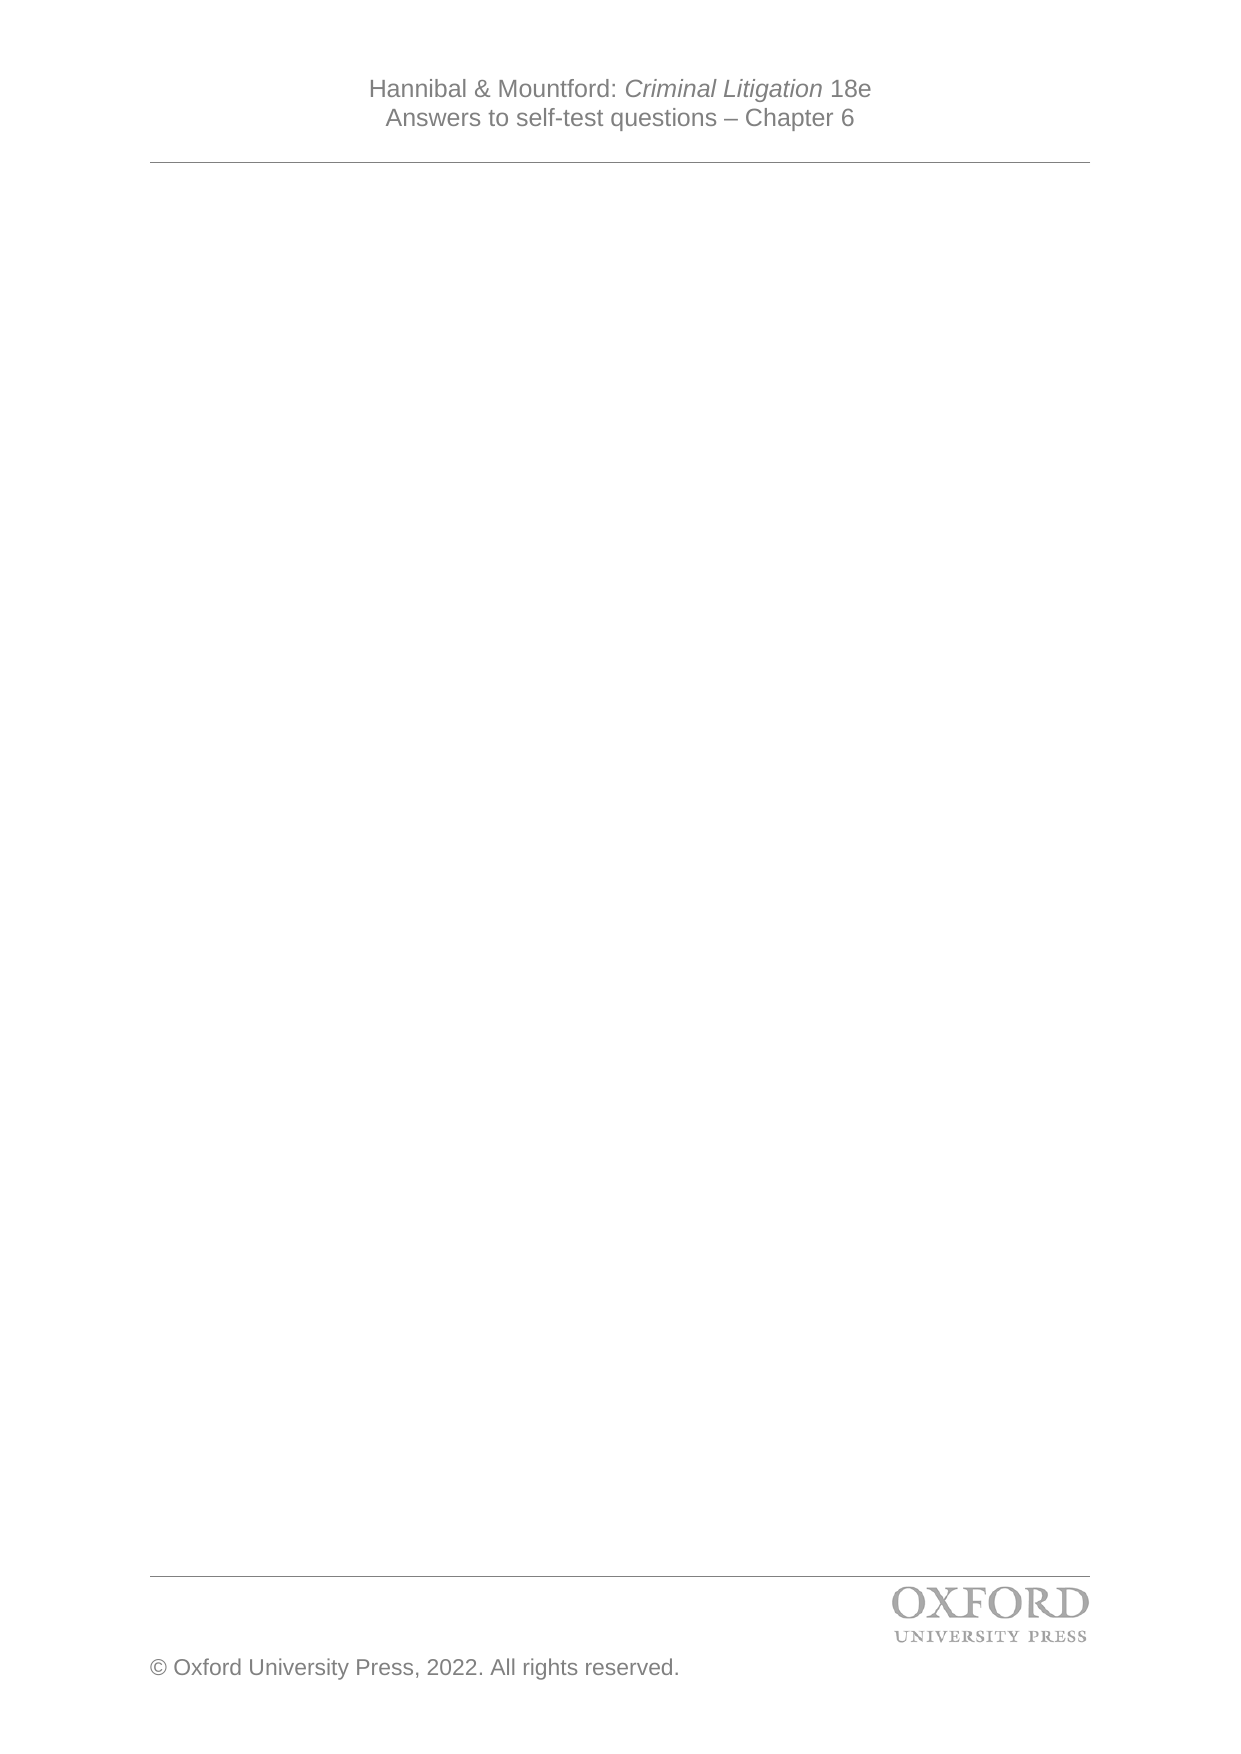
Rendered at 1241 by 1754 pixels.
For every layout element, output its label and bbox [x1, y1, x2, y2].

picture [890, 1578, 1091, 1654]
